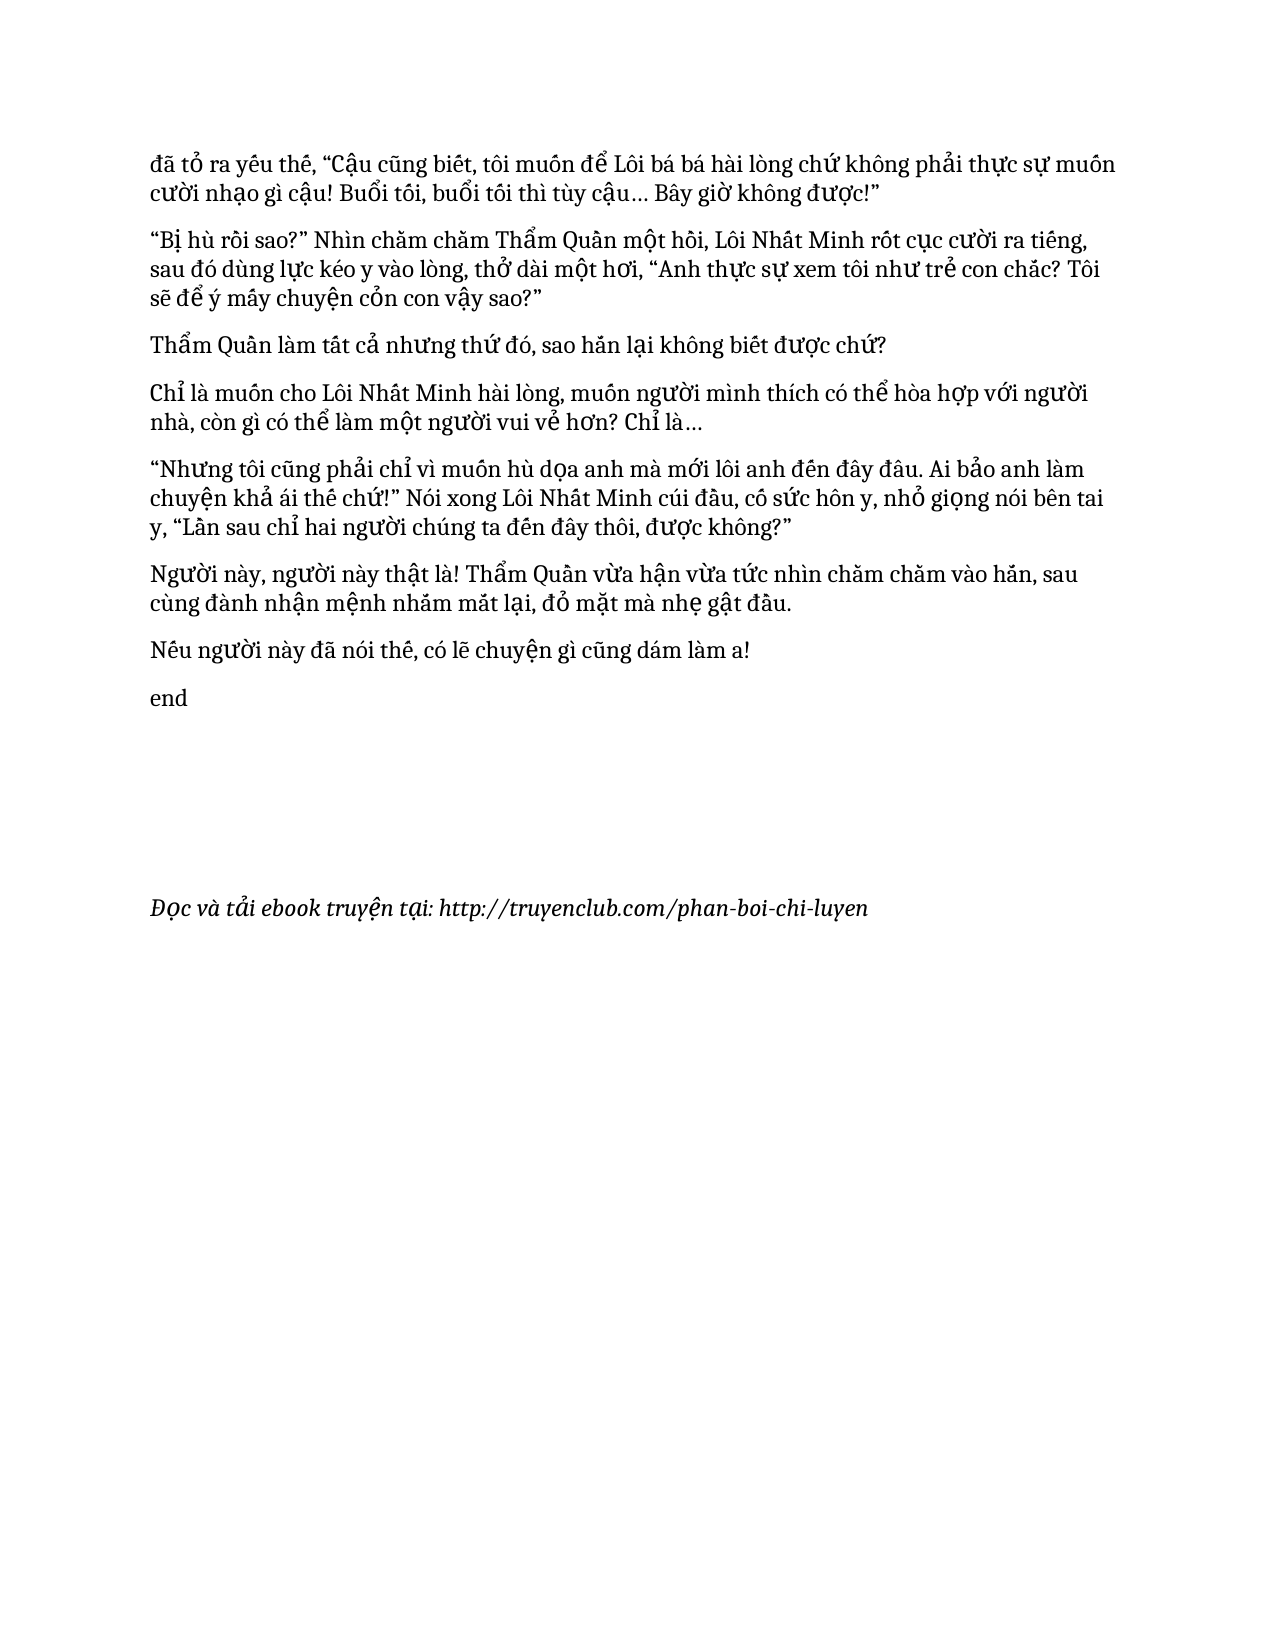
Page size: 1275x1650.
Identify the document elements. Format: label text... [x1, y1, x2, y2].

text Đọc và tải ebook truyện tại: http://truyenclub.com/phan-boi-chi-luyen [150, 894, 1125, 922]
text Người này, người này thật là! Thẩm Quần vừa hận vừa tức nhìn chằm chằm vào hắn, sau cùng đành nhận mệnh nhắm mắt lại, đỏ mặt mà nhẹ gật đầu. [150, 560, 1125, 617]
text end [150, 684, 1125, 770]
text “Nhưng tôi cũng phải chỉ vì muốn hù dọa anh mà mới lôi anh đến đây đâu. Ai bảo anh làm chuyện khả ái thế chứ!” Nói xong Lôi Nhất Minh cúi đầu, cố sức hôn y, nhỏ giọng nói bên tai y, “Lần sau chỉ hai người chúng ta đến đây thôi, được không?” [150, 455, 1125, 541]
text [150, 150, 1125, 207]
text Chỉ là muốn cho Lôi Nhất Minh hài lòng, muốn người mình thích có thể hòa hợp với người nhà, còn gì có thể làm một người vui vẻ hơn? Chỉ là… [150, 379, 1125, 436]
text Thẩm Quần làm tất cả nhưng thứ đó, sao hắn lại không biết được chứ? [150, 331, 1125, 360]
text Nếu người này đã nói thế, có lẽ chuyện gì cũng dám làm a! [150, 636, 1125, 665]
text “Bị hù rồi sao?” Nhìn chằm chằm Thẩm Quần một hồi, Lôi Nhất Minh rốt cục cười ra tiếng, sau đó dùng lực kéo y vào lòng, thở dài một hơi, “Anh thực sự xem tôi như trẻ con chắc? Tôi sẽ để ý mấy chuyện cỏn con vậy sao?” [150, 226, 1125, 312]
